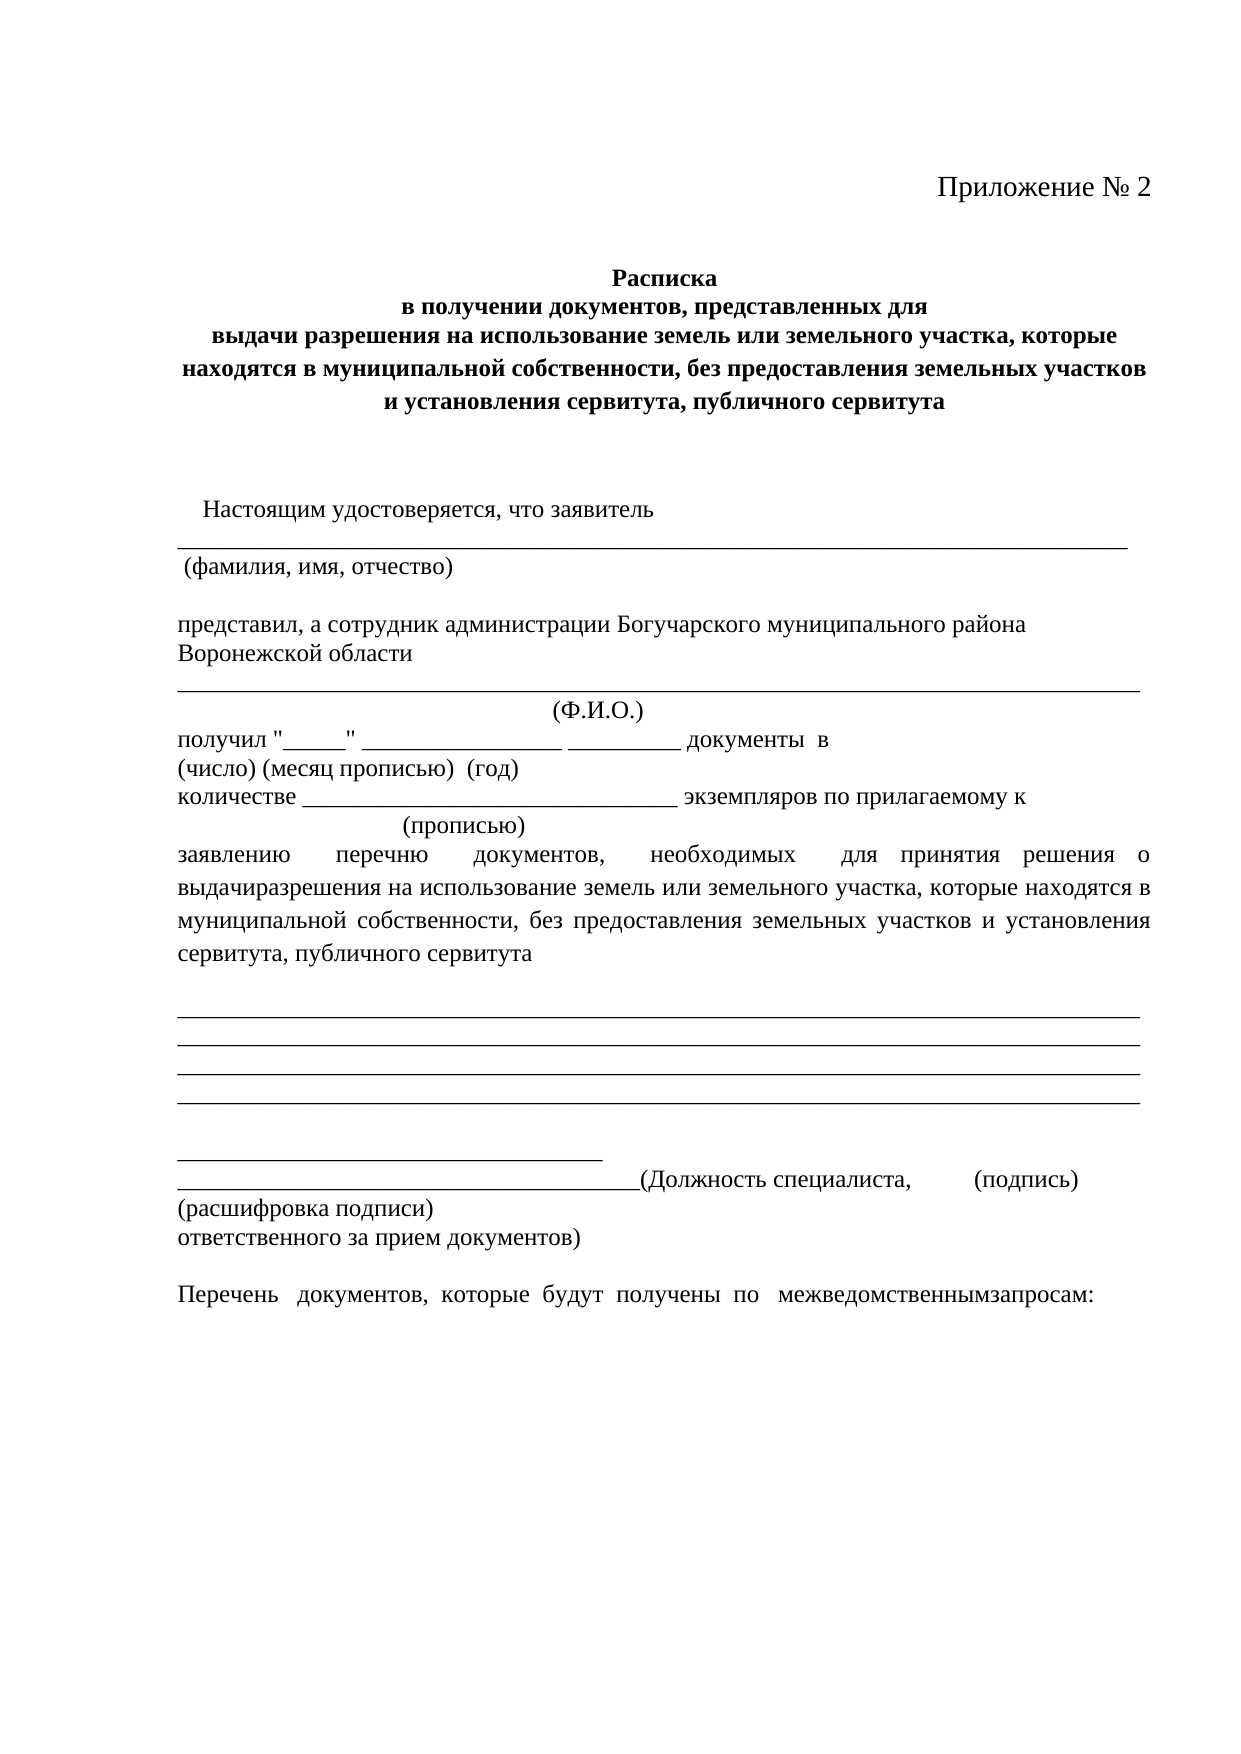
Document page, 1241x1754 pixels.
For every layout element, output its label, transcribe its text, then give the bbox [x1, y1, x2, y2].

text _____________________________________________________________________________ [177, 1049, 1152, 1078]
text Приложение № 2 [177, 169, 1152, 203]
text (число) (месяц прописью) (год) [177, 753, 1152, 781]
text в получении документов, представленных для [177, 291, 1152, 320]
text _____________________________________________________________________________ [177, 1021, 1152, 1049]
text ____________________________________________________________________________ [177, 523, 1152, 551]
text (фамилия, имя, отчество) [177, 551, 1152, 580]
text _____________________________________________________________________________ [177, 1078, 1152, 1107]
text Расписка [177, 263, 1152, 291]
text (прописью) [177, 810, 1152, 839]
text Перечень документов, которые будут получены по межведомственнымзапросам: [177, 1279, 1152, 1308]
text ответственного за прием документов) [177, 1222, 1152, 1251]
text заявлению перечню документов, необходимых для принятия решения о выдачиразрешения на использование земель или земельного участка, которые находятся в муниципальной собственности, без предоставления земельных участков и установления сервитута, публичного сервитута [177, 839, 1152, 967]
text получил "_____" ________________ _________ документы в [177, 724, 1152, 753]
text выдачи разрешения на использование земель или земельного участка, которые находятся в муниципальной собственности, без предоставления земельных участков и установления сервитута, публичного сервитута [177, 320, 1152, 415]
text (Ф.И.О.) [177, 695, 1152, 724]
text количестве ______________________________ экземпляров по прилагаемому к [177, 781, 1152, 810]
text Настоящим удостоверяется, что заявитель [177, 494, 1152, 523]
text __________________________________ _____________________________________(Должность специалиста, (подпись) (расшифровка подписи) [177, 1136, 1152, 1222]
text представил, а сотрудник администрации Богучарского муниципального района Воронежской области _____________________________________________________________________________ [177, 609, 1152, 695]
text _____________________________________________________________________________ [177, 992, 1152, 1021]
